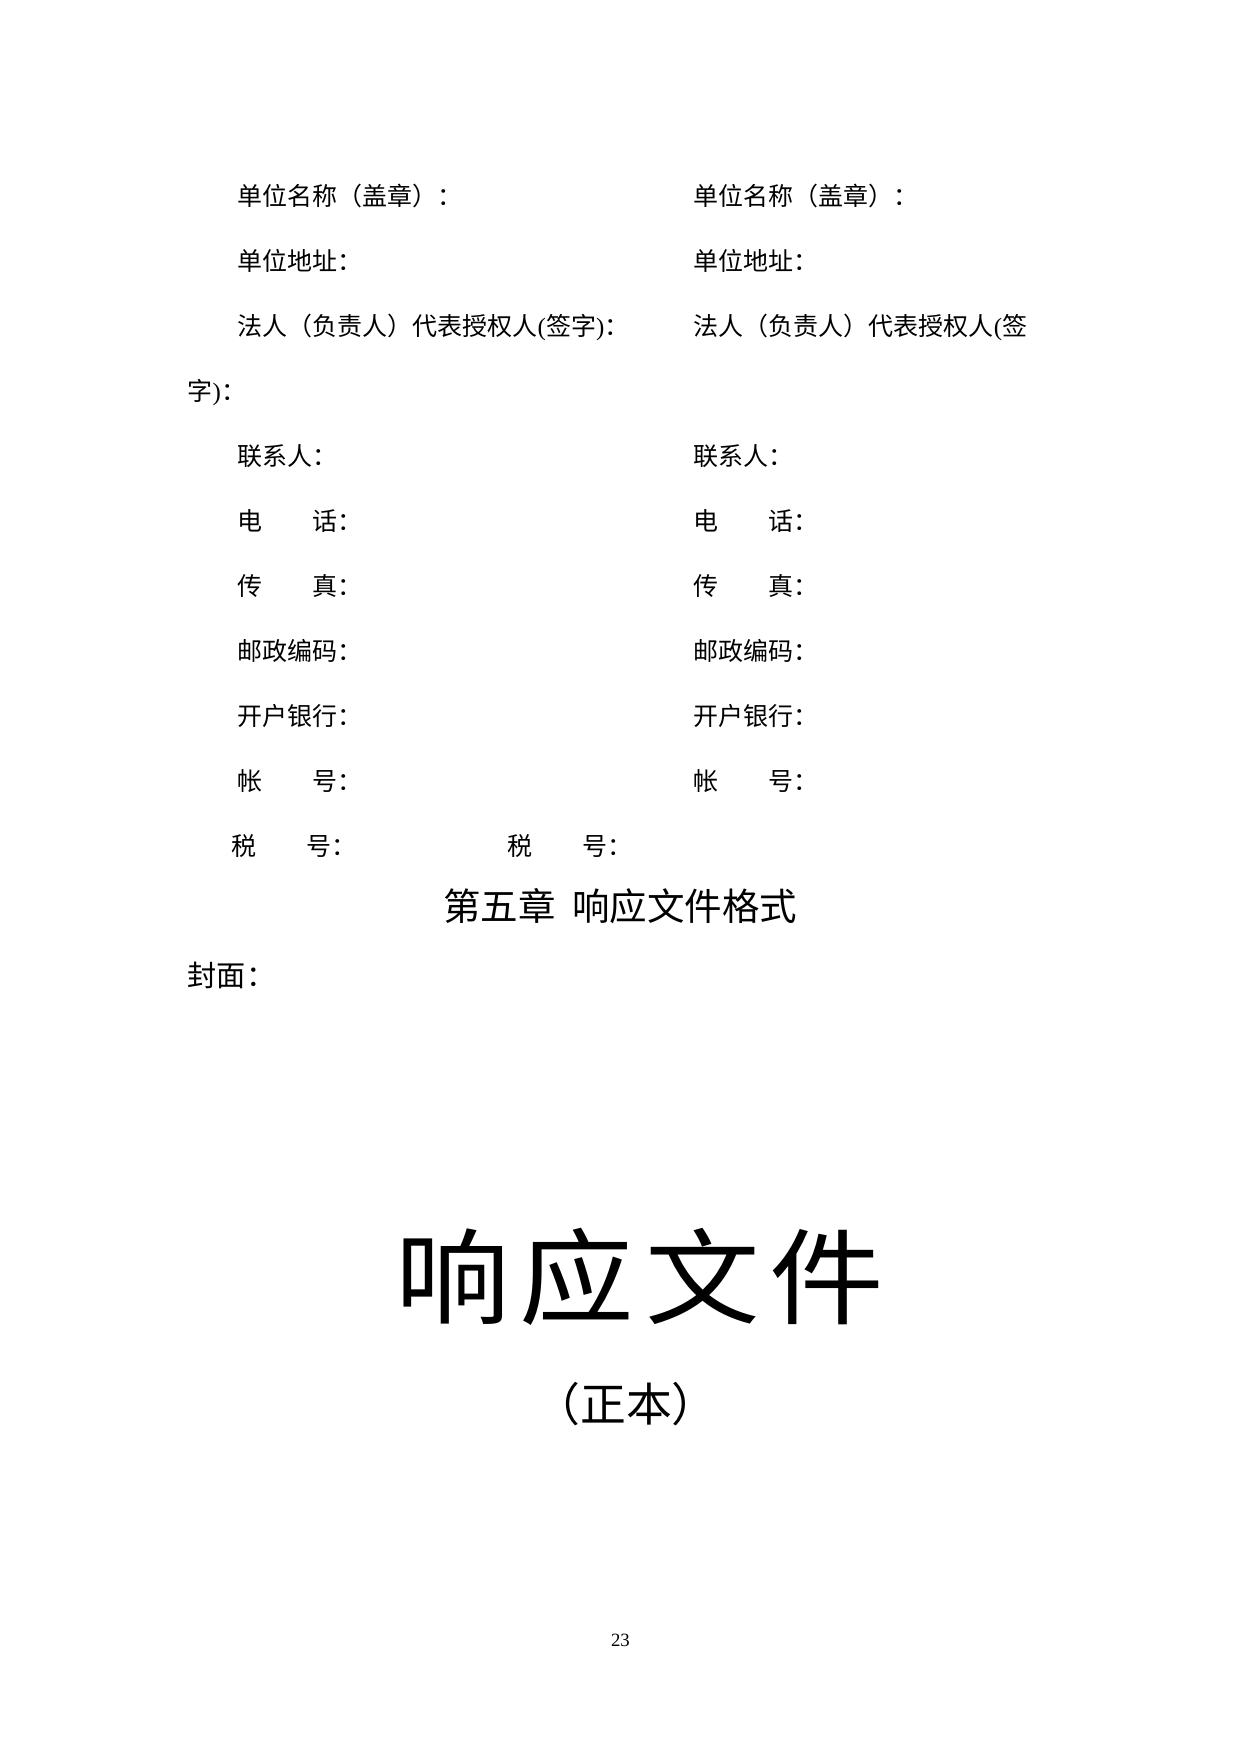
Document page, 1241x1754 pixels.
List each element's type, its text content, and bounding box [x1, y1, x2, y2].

text 法人（负责人）代表授权人(签字)： 法人（负责人）代表授权人(签字)： [187, 292, 1053, 422]
text 单位名称（盖章）： 单位名称（盖章）： [187, 162, 1053, 227]
text 传 真： 传 真： [187, 552, 1053, 617]
text 帐 号： 帐 号： [187, 747, 1053, 812]
text 单位地址： 单位地址： [187, 227, 1053, 292]
text （正本） [187, 1353, 1053, 1450]
text 第五章 响应文件格式 [187, 877, 1053, 931]
text 联系人： 联系人： [187, 422, 1053, 487]
text 封面： [187, 953, 1053, 995]
text 响应文件 [187, 1190, 1053, 1353]
text 开户银行： 开户银行： [187, 682, 1053, 747]
text 税 号： 税 号： [188, 812, 1053, 877]
text 邮政编码： 邮政编码： [187, 617, 1053, 682]
text 电 话： 电 话： [187, 487, 1053, 552]
